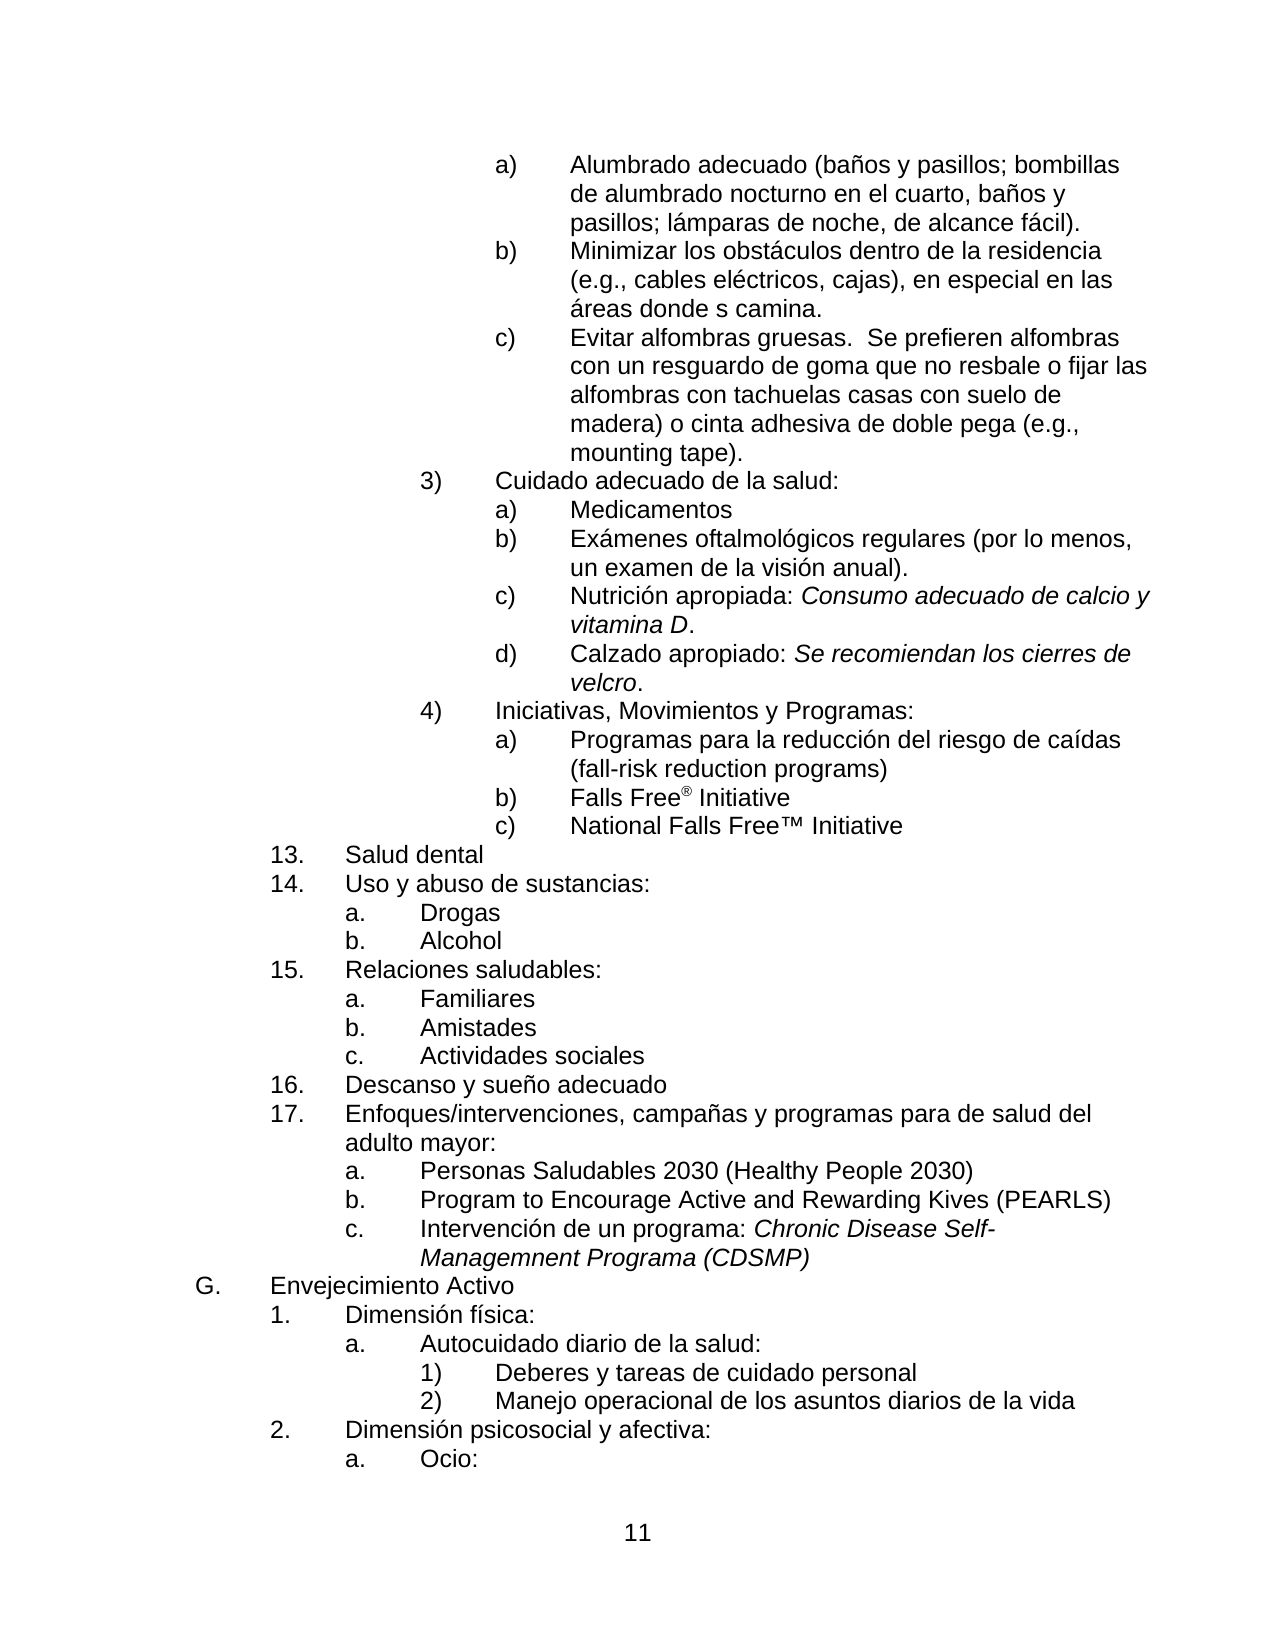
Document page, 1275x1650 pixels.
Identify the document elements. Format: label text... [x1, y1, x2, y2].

text c) National Falls Free™ Initiative [420, 811, 1155, 840]
text c) Evitar alfombras gruesas. Se prefieren alfombras con un resguardo de goma que no resbale o fijar las alfombras con tachuelas casas con suelo de madera) o cinta adhesiva de doble pega (e.g., mounting tape). [495, 322, 1155, 466]
text 13. Salud dental [195, 840, 1155, 869]
text 14. Uso y abuso de sustancias: [195, 869, 1155, 897]
text a. Drogas [270, 897, 1155, 926]
text G. Envejecimiento Activo [120, 1271, 1155, 1300]
text 2) Manejo operacional de los asuntos diarios de la vida [345, 1386, 1155, 1415]
text a) Alumbrado adecuado (baños y pasillos; bombillas de alumbrado nocturno en el cuarto, baños y pasillos; lámparas de noche, de alcance fácil). [495, 150, 1155, 236]
text a. Autocuidado diario de la salud: [270, 1329, 1155, 1357]
text c. Intervención de un programa: Chronic Disease Self-Managemnent Programa (CDSMP) [345, 1214, 1155, 1271]
text 17. Enfoques/intervenciones, campañas y programas para de salud del adulto mayor: [270, 1099, 1155, 1156]
text d) Calzado apropiado: Se recomiendan los cierres de velcro. [495, 639, 1155, 696]
text 3) Cuidado adecuado de la salud: [420, 466, 1155, 495]
text a) Medicamentos [420, 495, 1155, 524]
text b) Exámenes oftalmológicos regulares (por lo menos, un examen de la visión anual). [495, 524, 1155, 581]
text a. Familiares [270, 984, 1155, 1012]
text a. Personas Saludables 2030 (Healthy People 2030) [270, 1156, 1155, 1185]
text b. Amistades [270, 1012, 1155, 1041]
text b) Falls Free® Initiative [420, 782, 1155, 811]
text b. Alcohol [270, 926, 1155, 955]
text 4) Iniciativas, Movimientos y Programas: [345, 696, 1155, 725]
text a. Ocio: [270, 1444, 1155, 1472]
text 16. Descanso y sueño adecuado [195, 1070, 1155, 1099]
text a) Programas para la reducción del riesgo de caídas (fall-risk reduction programs) [495, 725, 1155, 782]
text 2. Dimensión psicosocial y afectiva: [195, 1415, 1155, 1444]
text c. Actividades sociales [270, 1041, 1155, 1070]
text b) Minimizar los obstáculos dentro de la residencia (e.g., cables eléctricos, cajas), en especial en las áreas donde s camina. [495, 236, 1155, 322]
text b. Program to Encourage Active and Rewarding Kives (PEARLS) [270, 1185, 1155, 1214]
text 15. Relaciones saludables: [195, 955, 1155, 984]
text 1. Dimensión física: [195, 1300, 1155, 1329]
text 1) Deberes y tareas de cuidado personal [345, 1357, 1155, 1386]
text c) Nutrición apropiada: Consumo adecuado de calcio y vitamina D. [495, 581, 1155, 639]
